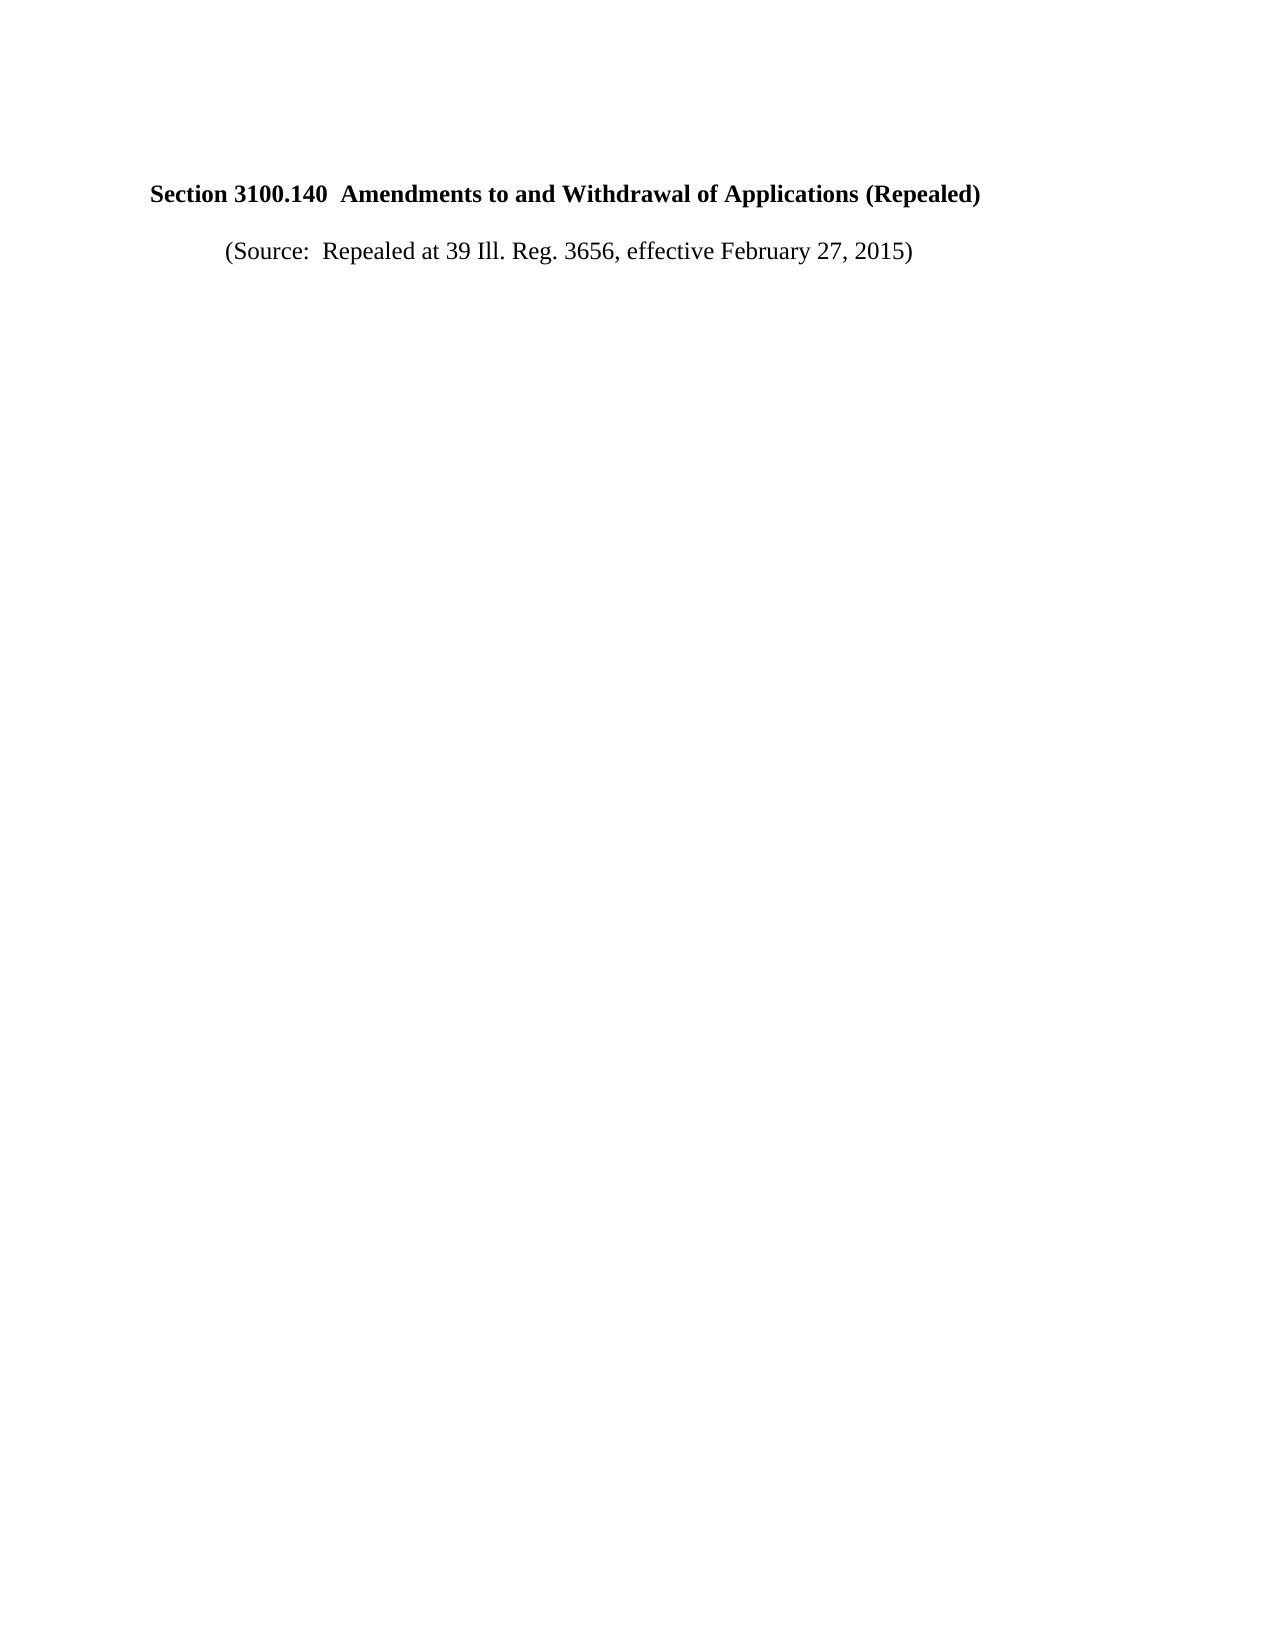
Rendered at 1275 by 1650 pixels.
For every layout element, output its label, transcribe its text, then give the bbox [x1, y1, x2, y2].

text (Source: Repealed at 39 Ill. Reg. 3656, effective February 27, 2015) [225, 236, 1125, 265]
text Section 3100.140 Amendments to and Withdrawal of Applications (Repealed) [150, 179, 1125, 207]
